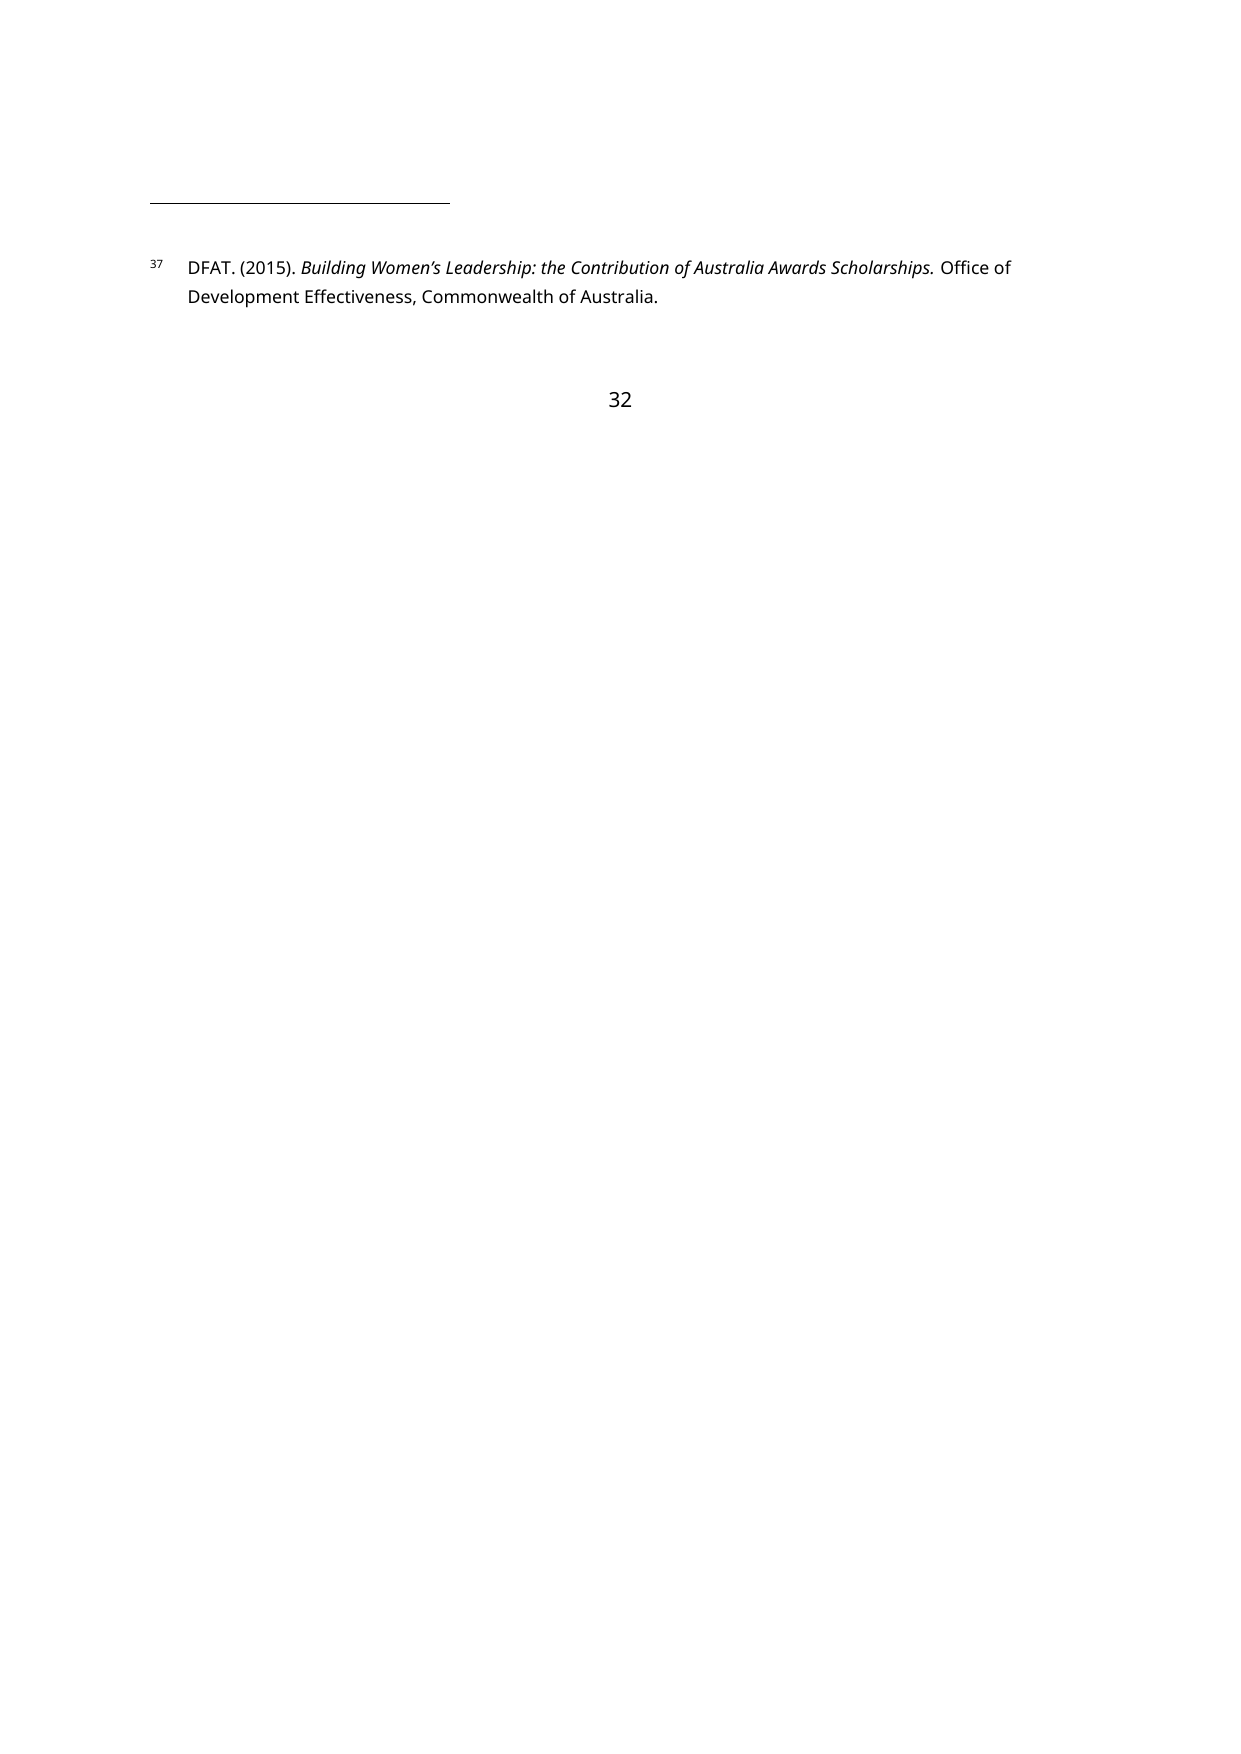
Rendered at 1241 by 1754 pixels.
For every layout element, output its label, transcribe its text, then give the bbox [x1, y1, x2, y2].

text 37 DFAT. (2015). Building Women’s Leadership: the Contribution of Australia Awards Scholarships. Office of Development Effectiveness, Commonwealth of Australia. [150, 255, 1074, 308]
text 32 [606, 385, 634, 413]
